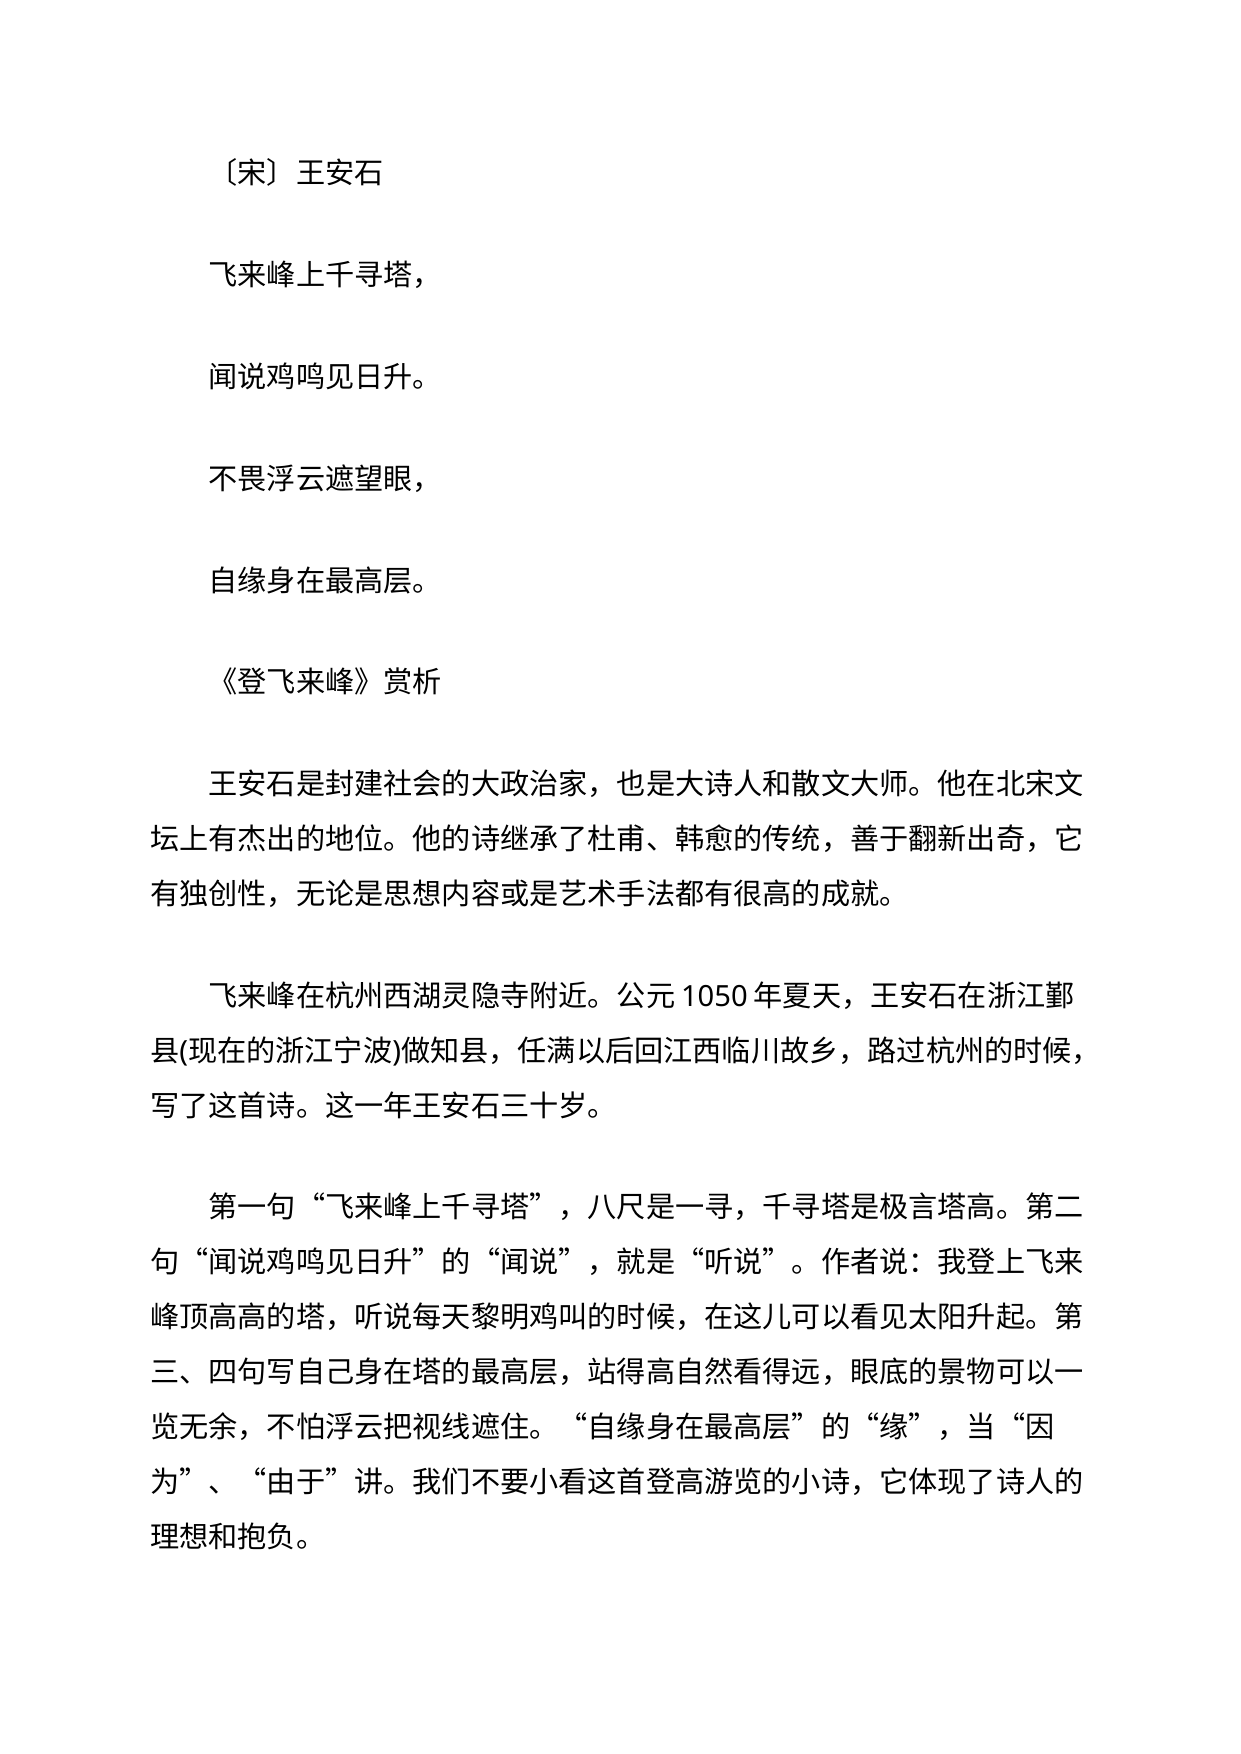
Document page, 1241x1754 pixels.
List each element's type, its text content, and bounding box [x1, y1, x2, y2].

text 飞来峰上千寻塔， [150, 252, 1090, 294]
text 王安石是封建社会的大政治家，也是大诗人和散文大师。他在北宋文坛上有杰出的地位。他的诗继承了杜甫、韩愈的传统，善于翻新出奇，它有独创性，无论是思想内容或是艺术手法都有很高的成就。 [150, 761, 1090, 913]
text 第一句“飞来峰上千寻塔”，八尺是一寻，千寻塔是极言塔高。第二句“闻说鸡鸣见日升”的“闻说”，就是“听说”。作者说：我登上飞来峰顶高高的塔，听说每天黎明鸡叫的时候，在这儿可以看见太阳升起。第三、四句写自己身在塔的最高层，站得高自然看得远，眼底的景物可以一览无余，不怕浮云把视线遮住。“自缘身在最高层”的“缘”，当“因为”、“由于”讲。我们不要小看这首登高游览的小诗，它体现了诗人的理想和抱负。 [150, 1184, 1090, 1556]
text 闻说鸡鸣见日升。 [150, 353, 1090, 396]
text 自缘身在最高层。 [150, 557, 1090, 599]
text 飞来峰在杭州西湖灵隐寺附近。公元1050年夏天，王安石在浙江鄞县(现在的浙江宁波)做知县，任满以后回江西临川故乡，路过杭州的时候，写了这首诗。这一年王安石三十岁。 [150, 972, 1090, 1124]
text 〔宋〕王安石 [150, 150, 1090, 192]
text 不畏浮云遮望眼， [150, 455, 1090, 498]
text 《登飞来峰》赏析 [150, 659, 1090, 701]
